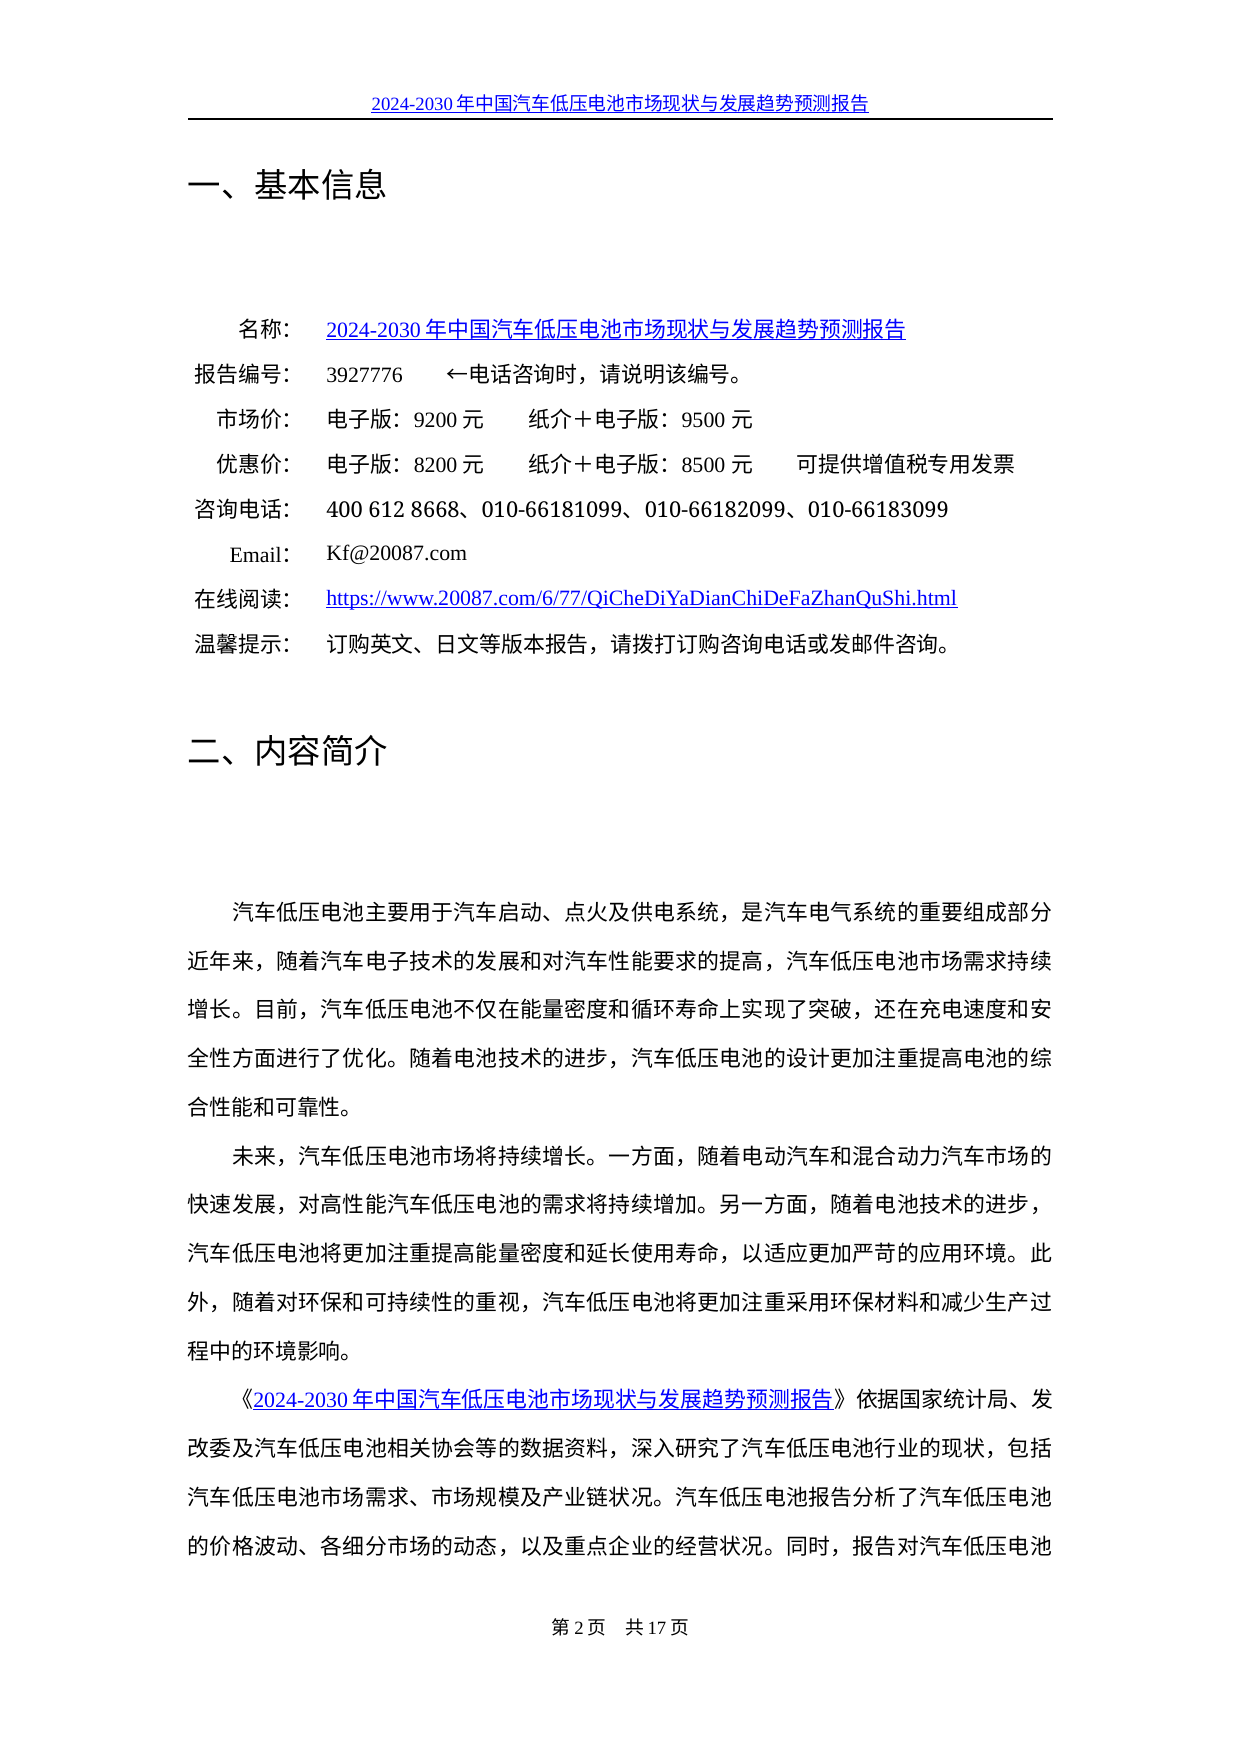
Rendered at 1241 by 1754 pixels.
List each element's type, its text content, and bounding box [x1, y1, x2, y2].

table_cell Kf@20087.com [315, 537, 1073, 582]
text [187, 894, 1053, 1561]
table_cell 咨询电话： [167, 492, 315, 537]
table_cell 电子版：9200 元 纸介＋电子版：9500 元 [315, 402, 1073, 447]
table_cell 在线阅读： [167, 582, 315, 627]
table_cell Email： [167, 537, 315, 582]
table_header 2024-2030年中国汽车低压电池市场现状与发展趋势预测报告 [315, 312, 1073, 357]
table_cell 400 612 8668、010-66181099、010-66182099、010-66183099 [315, 492, 1073, 537]
table_cell 订购英文、日文等版本报告，请拨打订购咨询电话或发邮件咨询。 [315, 627, 1073, 672]
table_cell 报告编号： [167, 357, 315, 402]
table_cell 市场价： [167, 402, 315, 447]
title 二、内容简介 [187, 717, 1053, 782]
table_cell [315, 582, 1073, 627]
table_header 名称： [167, 312, 315, 357]
table_cell 优惠价： [167, 447, 315, 492]
title 一、基本信息 [187, 150, 1053, 215]
table_cell 温馨提示： [167, 627, 315, 672]
table_cell 电子版：8200 元 纸介＋电子版：8500 元 可提供增值税专用发票 [315, 447, 1073, 492]
table_cell 3927776 ←电话咨询时，请说明该编号。 [315, 357, 1073, 402]
